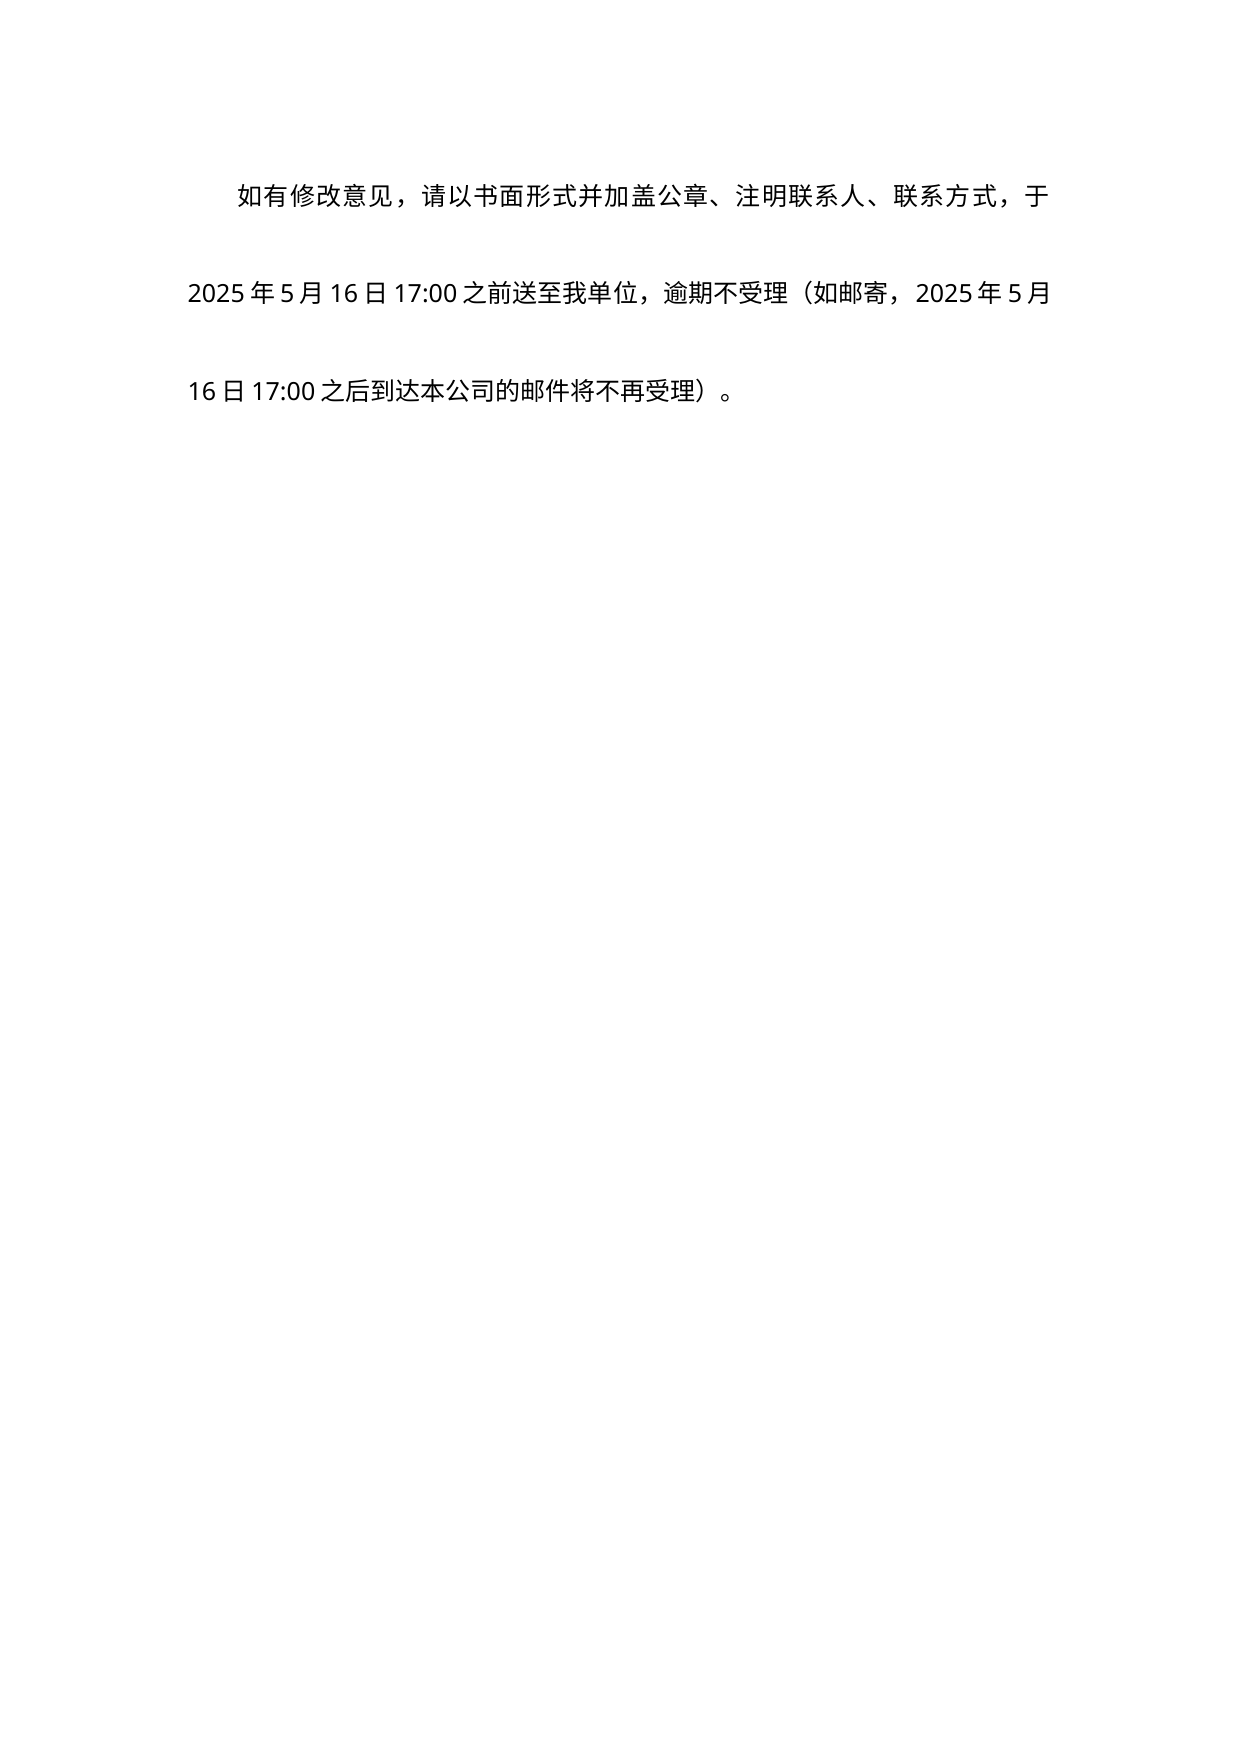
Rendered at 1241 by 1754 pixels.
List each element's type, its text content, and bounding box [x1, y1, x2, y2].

text 如有修改意见，请以书面形式并加盖公章、注明联系人、联系方式，于2025年5月16日17:00之前送至我单位，逾期不受理（如邮寄，2025年5月16日17:00之后到达本公司的邮件将不再受理）。 [187, 162, 1053, 422]
